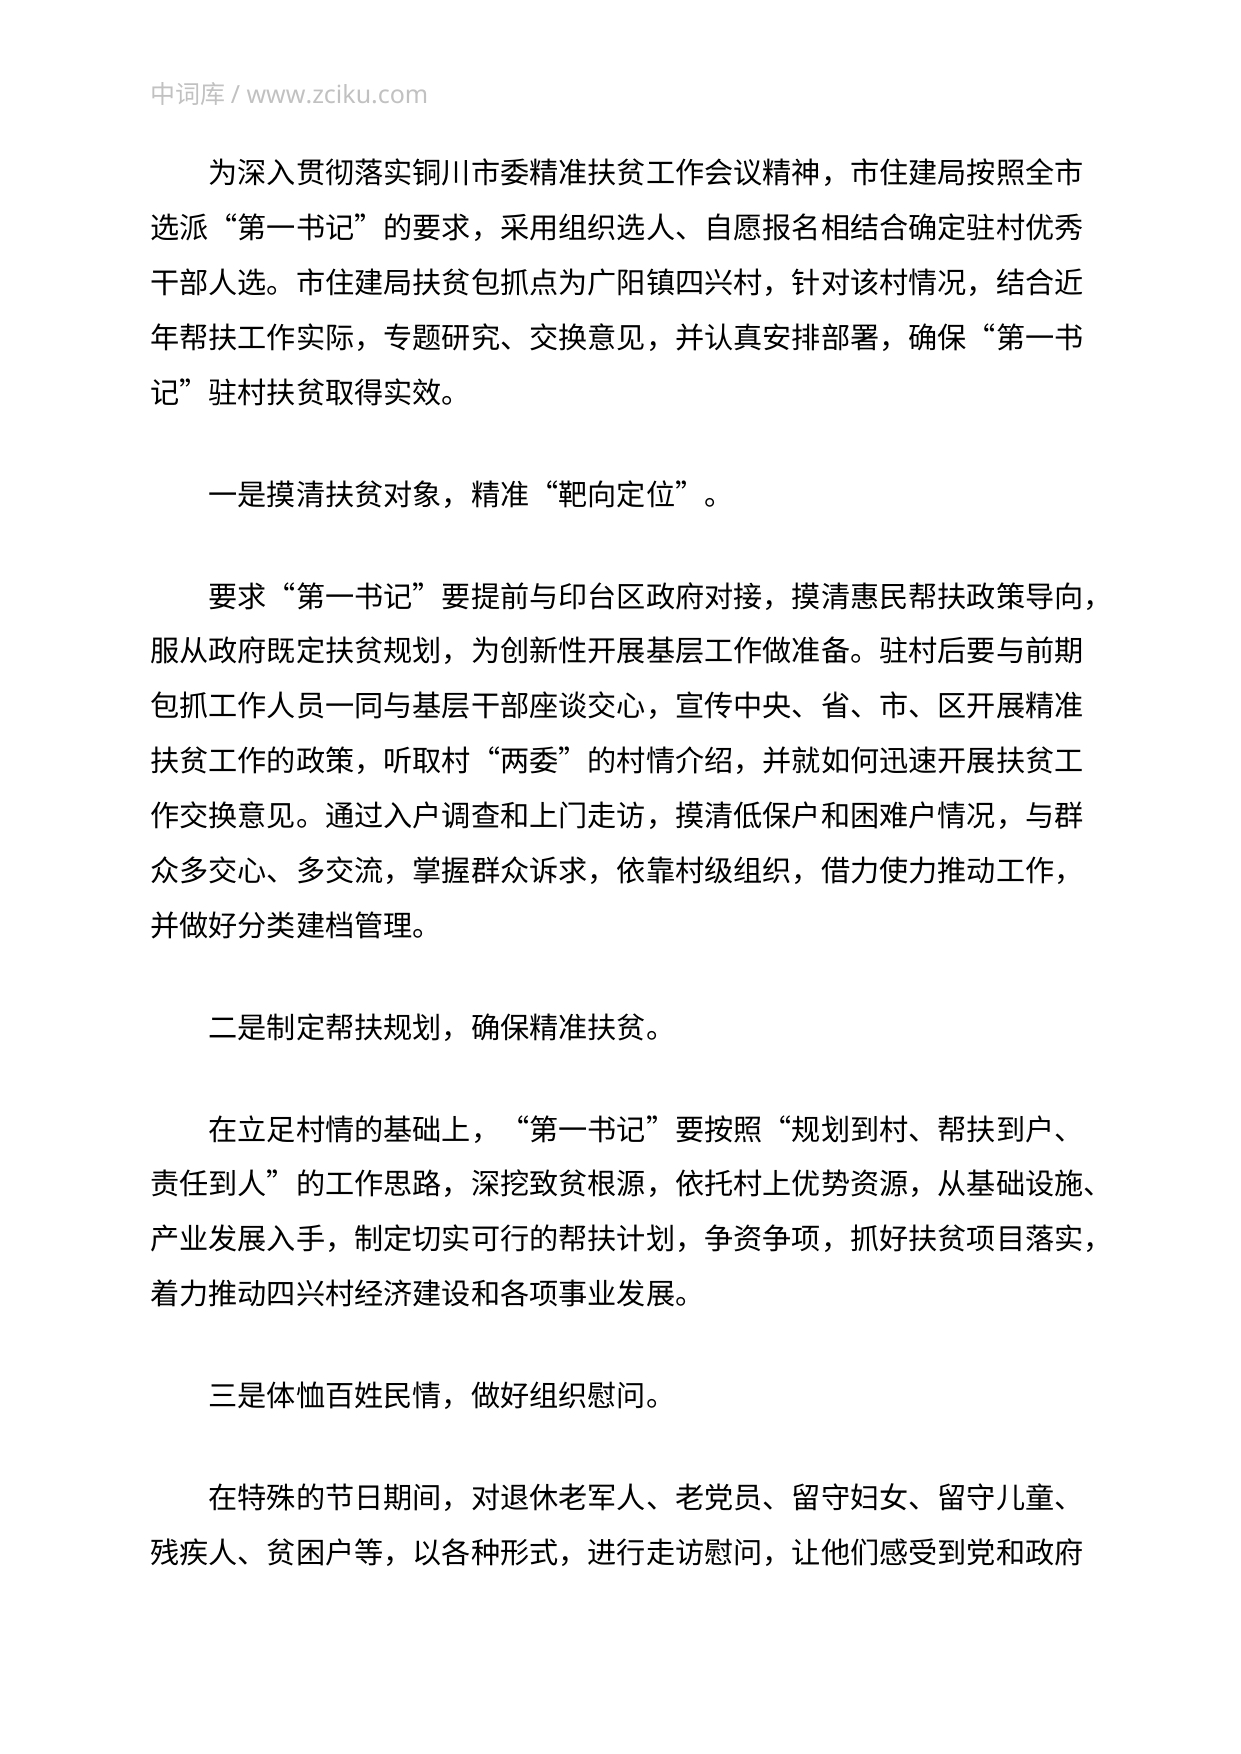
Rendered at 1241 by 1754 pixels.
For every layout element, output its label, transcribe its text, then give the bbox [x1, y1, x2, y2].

text 为深入贯彻落实铜川市委精准扶贫工作会议精神，市住建局按照全市选派“第一书记”的要求，采用组织选人、自愿报名相结合确定驻村优秀干部人选。市住建局扶贫包抓点为广阳镇四兴村，针对该村情况，结合近年帮扶工作实际，专题研究、交换意见，并认真安排部署，确保“第一书记”驻村扶贫取得实效。 [150, 150, 1090, 412]
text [150, 1474, 1090, 1571]
text 一是摸清扶贫对象，精准“靶向定位”。 [150, 471, 1090, 514]
text 在立足村情的基础上，“第一书记”要按照“规划到村、帮扶到户、责任到人”的工作思路，深挖致贫根源，依托村上优势资源，从基础设施、产业发展入手，制定切实可行的帮扶计划，争资争项，抓好扶贫项目落实，着力推动四兴村经济建设和各项事业发展。 [150, 1106, 1090, 1313]
text 要求“第一书记”要提前与印台区政府对接，摸清惠民帮扶政策导向，服从政府既定扶贫规划，为创新性开展基层工作做准备。驻村后要与前期包抓工作人员一同与基层干部座谈交心，宣传中央、省、市、区开展精准扶贫工作的政策，听取村“两委”的村情介绍，并就如何迅速开展扶贫工作交换意见。通过入户调查和上门走访，摸清低保户和困难户情况，与群众多交心、多交流，掌握群众诉求，依靠村级组织，借力使力推动工作，并做好分类建档管理。 [150, 573, 1090, 945]
text 二是制定帮扶规划，确保精准扶贫。 [150, 1004, 1090, 1047]
text 三是体恤百姓民情，做好组织慰问。 [150, 1372, 1090, 1415]
